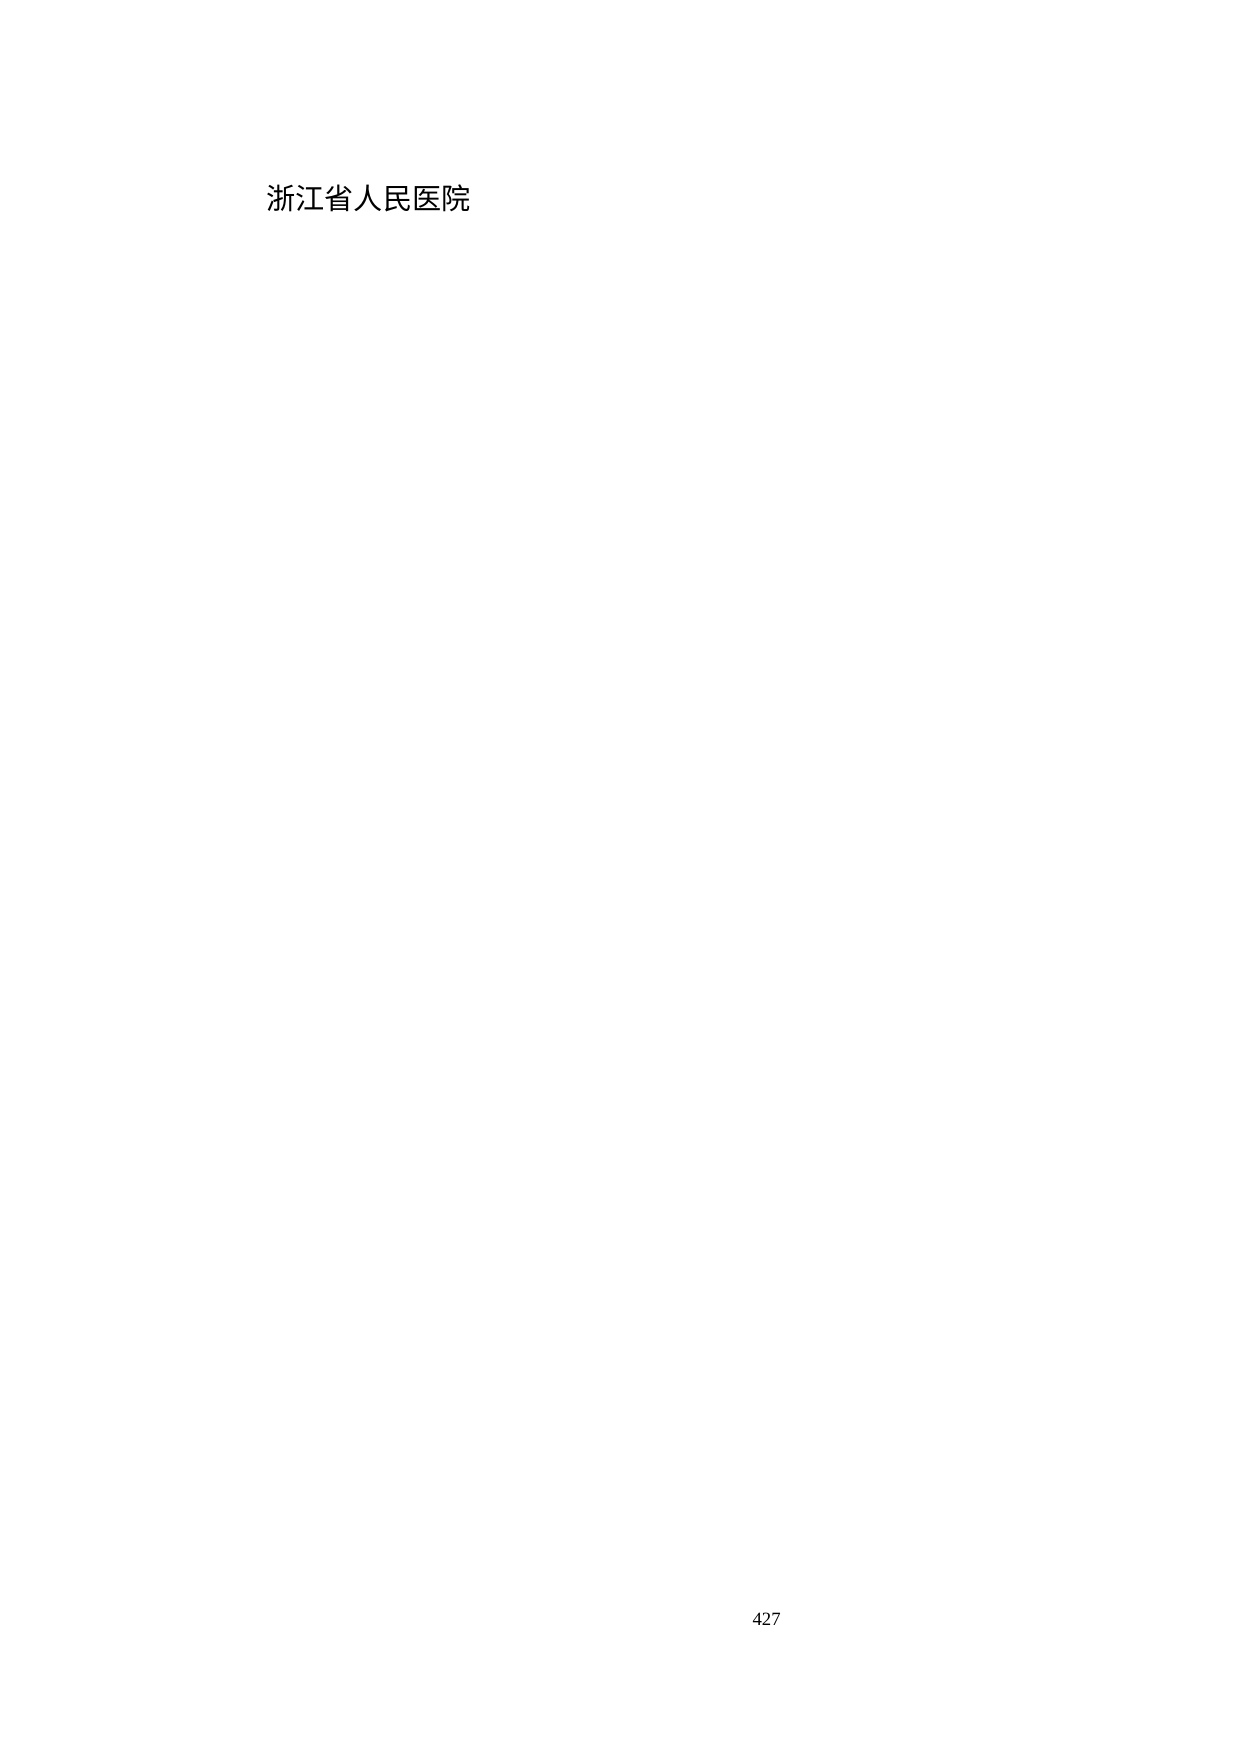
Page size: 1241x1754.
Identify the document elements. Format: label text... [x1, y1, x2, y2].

table_cell 浙江省人民医院 [255, 175, 1085, 227]
